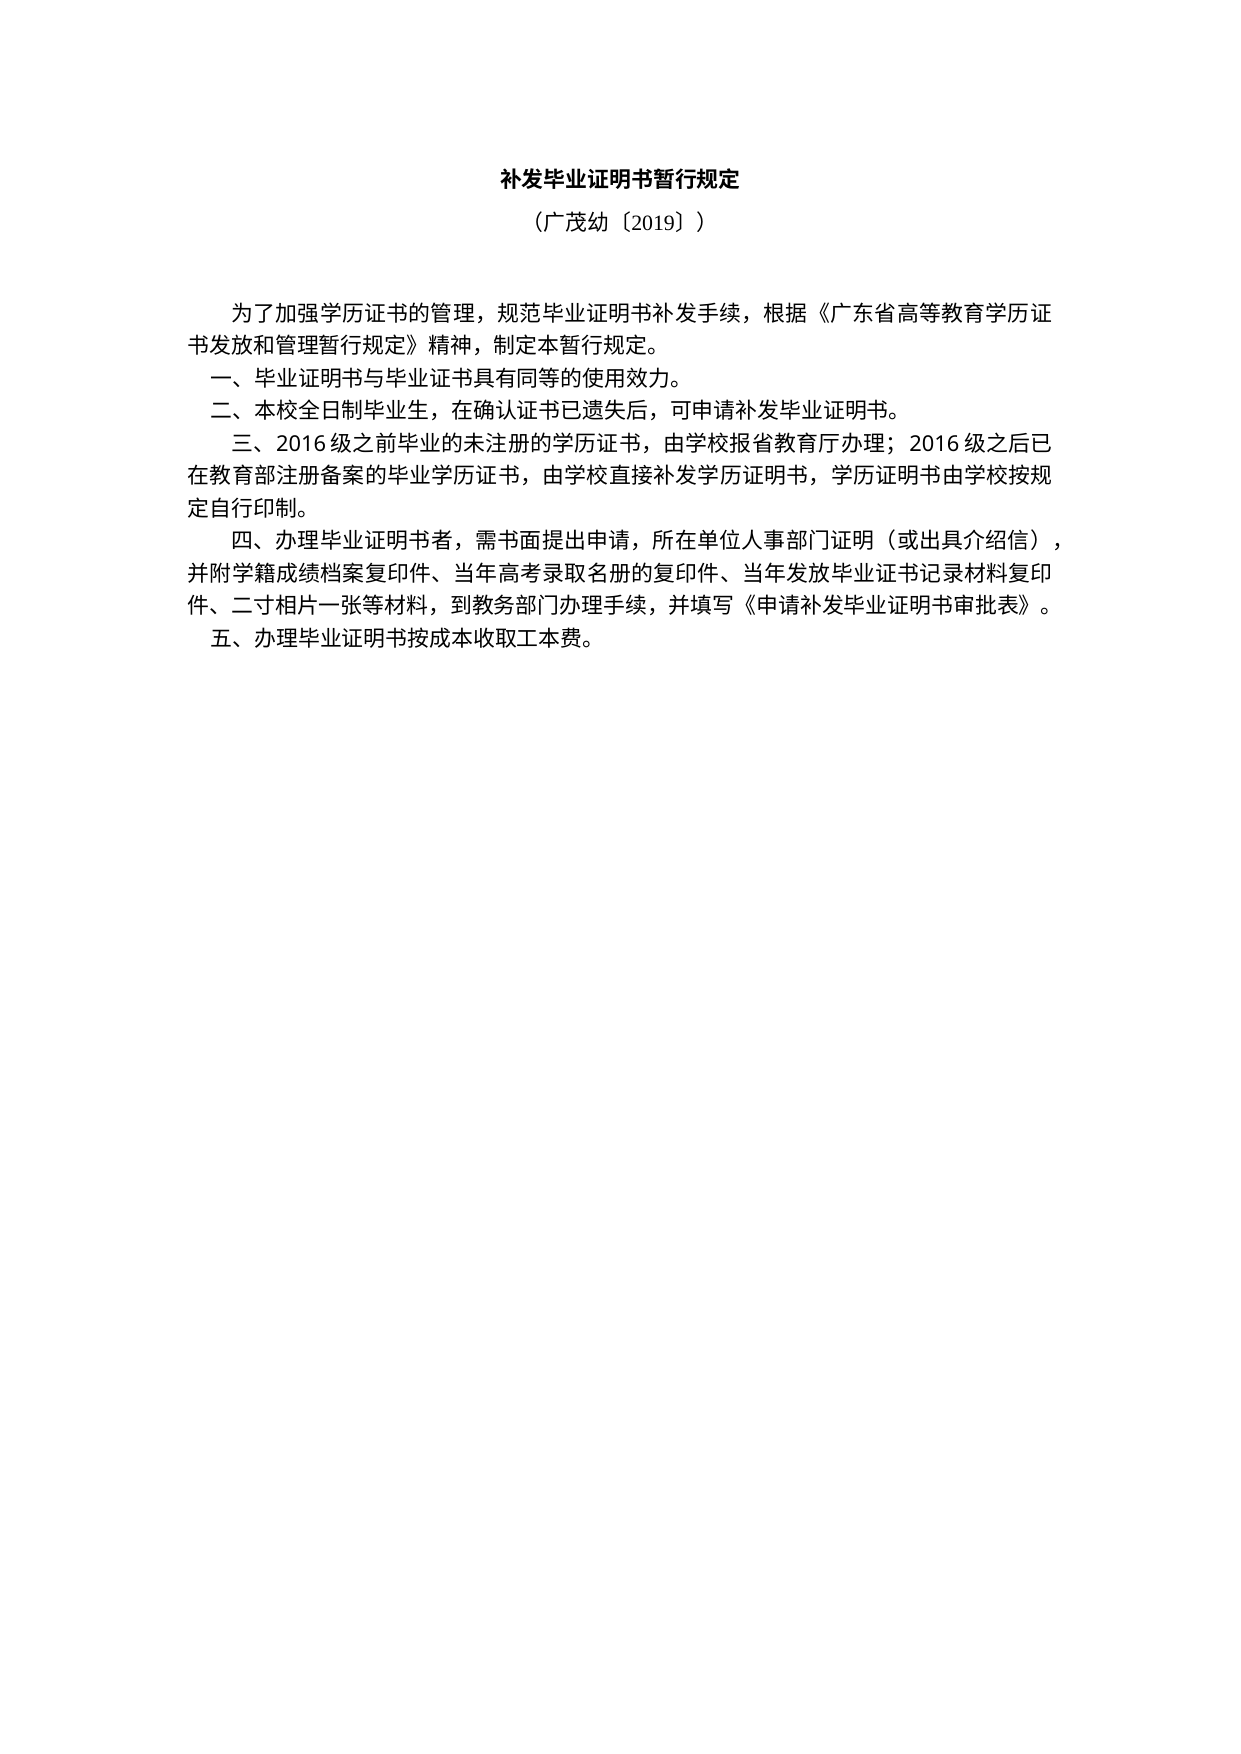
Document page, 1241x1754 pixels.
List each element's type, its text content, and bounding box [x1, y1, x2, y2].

text 三、2016级之前毕业的未注册的学历证书，由学校报省教育厅办理；2016级之后已在教育部注册备案的毕业学历证书，由学校直接补发学历证明书，学历证明书由学校按规定自行印制。 [187, 426, 1053, 523]
text 一、毕业证明书与毕业证书具有同等的使用效力。 [187, 361, 1053, 393]
text （广茂幼〔2019〕） [187, 205, 1053, 237]
text 四、办理毕业证明书者，需书面提出申请，所在单位人事部门证明（或出具介绍信），并附学籍成绩档案复印件、当年高考录取名册的复印件、当年发放毕业证书记录材料复印件、二寸相片一张等材料，到教务部门办理手续，并填写《申请补发毕业证明书审批表》。 [187, 523, 1053, 621]
text 为了加强学历证书的管理，规范毕业证明书补发手续，根据《广东省高等教育学历证书发放和管理暂行规定》精神，制定本暂行规定。 [187, 296, 1053, 361]
text 二、本校全日制毕业生，在确认证书已遗失后，可申请补发毕业证明书。 [187, 393, 1053, 426]
text 补发毕业证明书暂行规定 [187, 162, 1053, 194]
text 五、办理毕业证明书按成本收取工本费。 [187, 621, 1053, 653]
